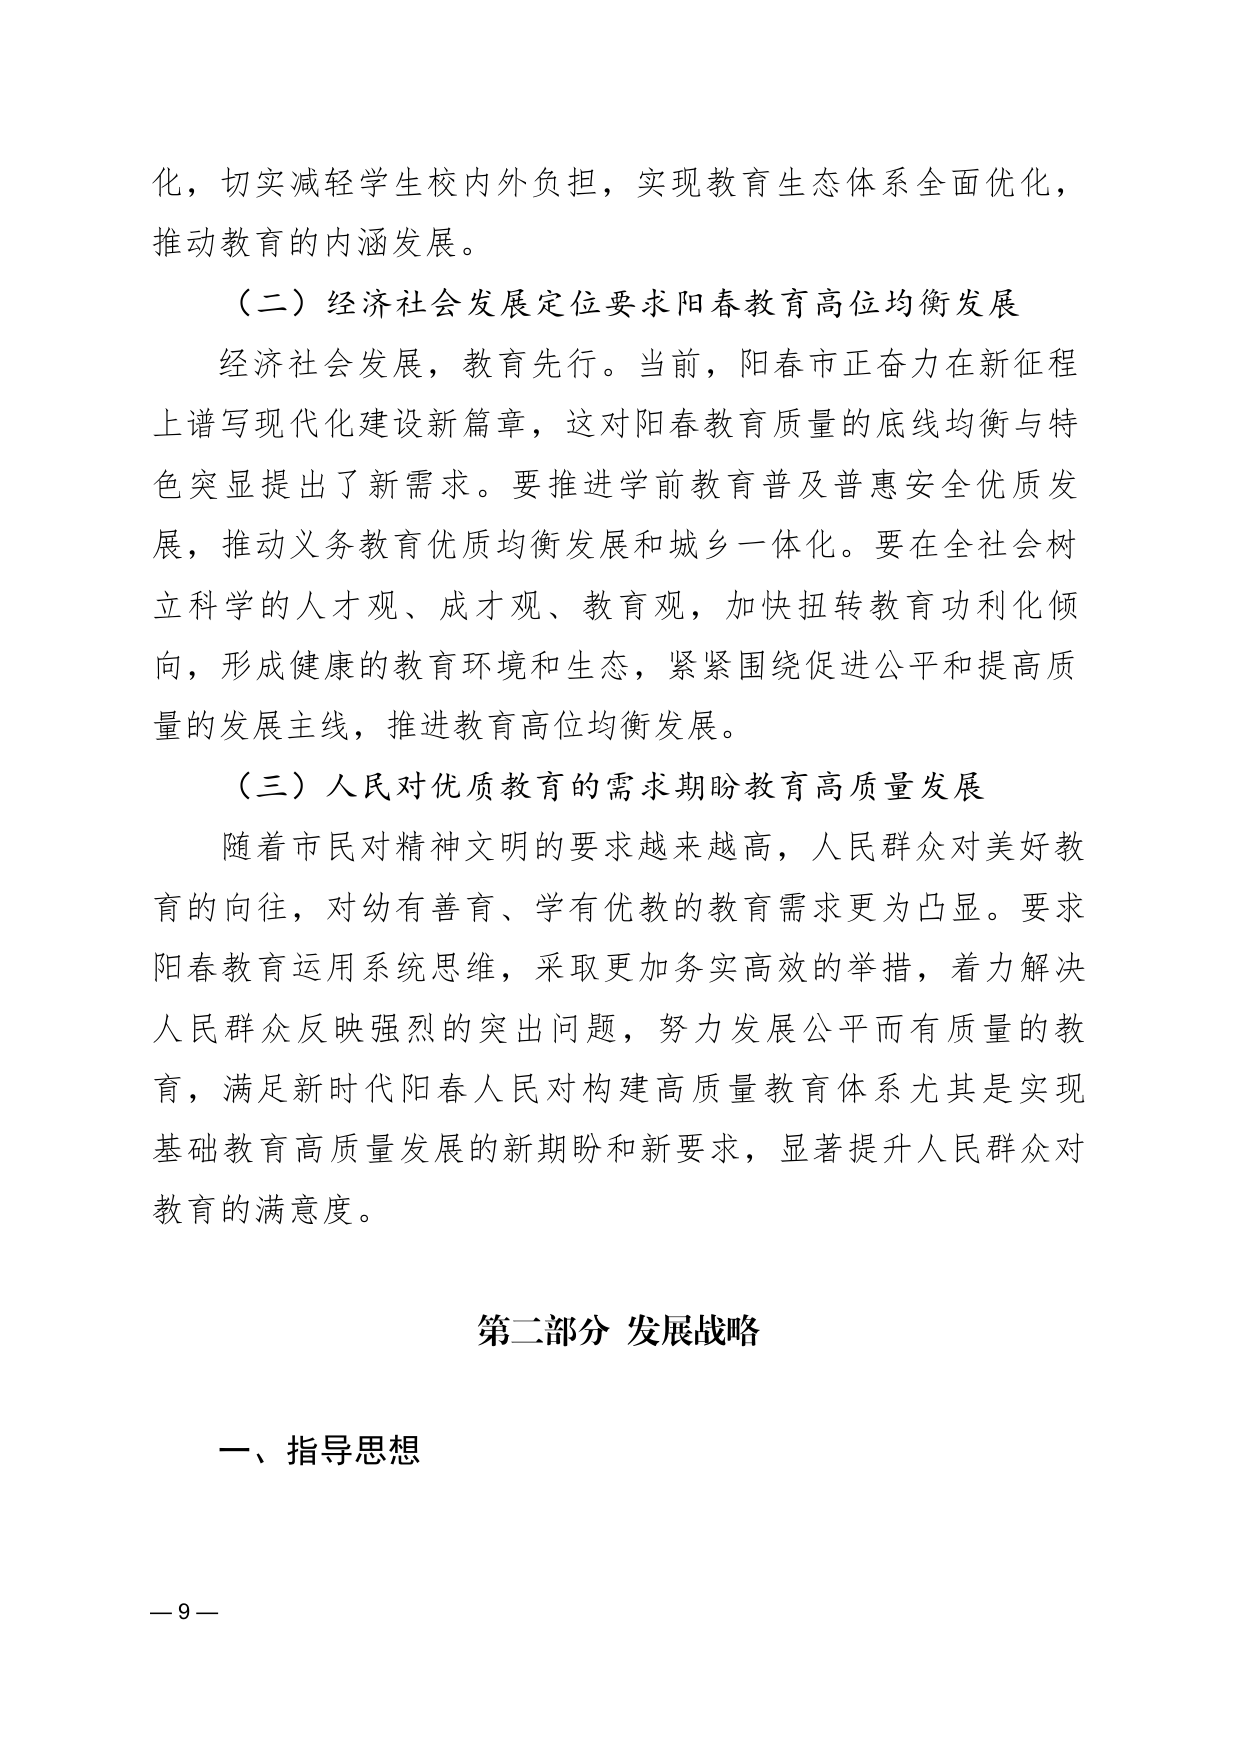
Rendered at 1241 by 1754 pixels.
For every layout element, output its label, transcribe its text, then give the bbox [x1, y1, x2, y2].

text 一、指导思想 [218, 1414, 1087, 1475]
text （三）人民对优质教育的需求期盼教育高质量发展 [220, 750, 1087, 810]
text 第二部分 发展战略 [150, 1294, 1087, 1354]
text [150, 146, 1087, 267]
text 经济社会发展，教育先行。当前，阳春市正奋力在新征程上谱写现代化建设新篇章，这对阳春教育质量的底线均衡与特色突显提出了新需求。要推进学前教育普及普惠安全优质发展，推动义务教育优质均衡发展和城乡一体化。要在全社会树立科学的人才观、成才观、教育观，加快扭转教育功利化倾向，形成健康的教育环境和生态，紧紧围绕促进公平和提高质量的发展主线，推进教育高位均衡发展。 [151, 327, 1080, 750]
text 随着市民对精神文明的要求越来越高，人民群众对美好教育的向往，对幼有善育、学有优教的教育需求更为凸显。要求阳春教育运用系统思维，采取更加务实高效的举措，着力解决人民群众反映强烈的突出问题，努力发展公平而有质量的教育，满足新时代阳春人民对构建高质量教育体系尤其是实现基础教育高质量发展的新期盼和新要求，显著提升人民群众对教育的满意度。 [151, 810, 1087, 1233]
text （二）经济社会发展定位要求阳春教育高位均衡发展 [220, 267, 1087, 327]
